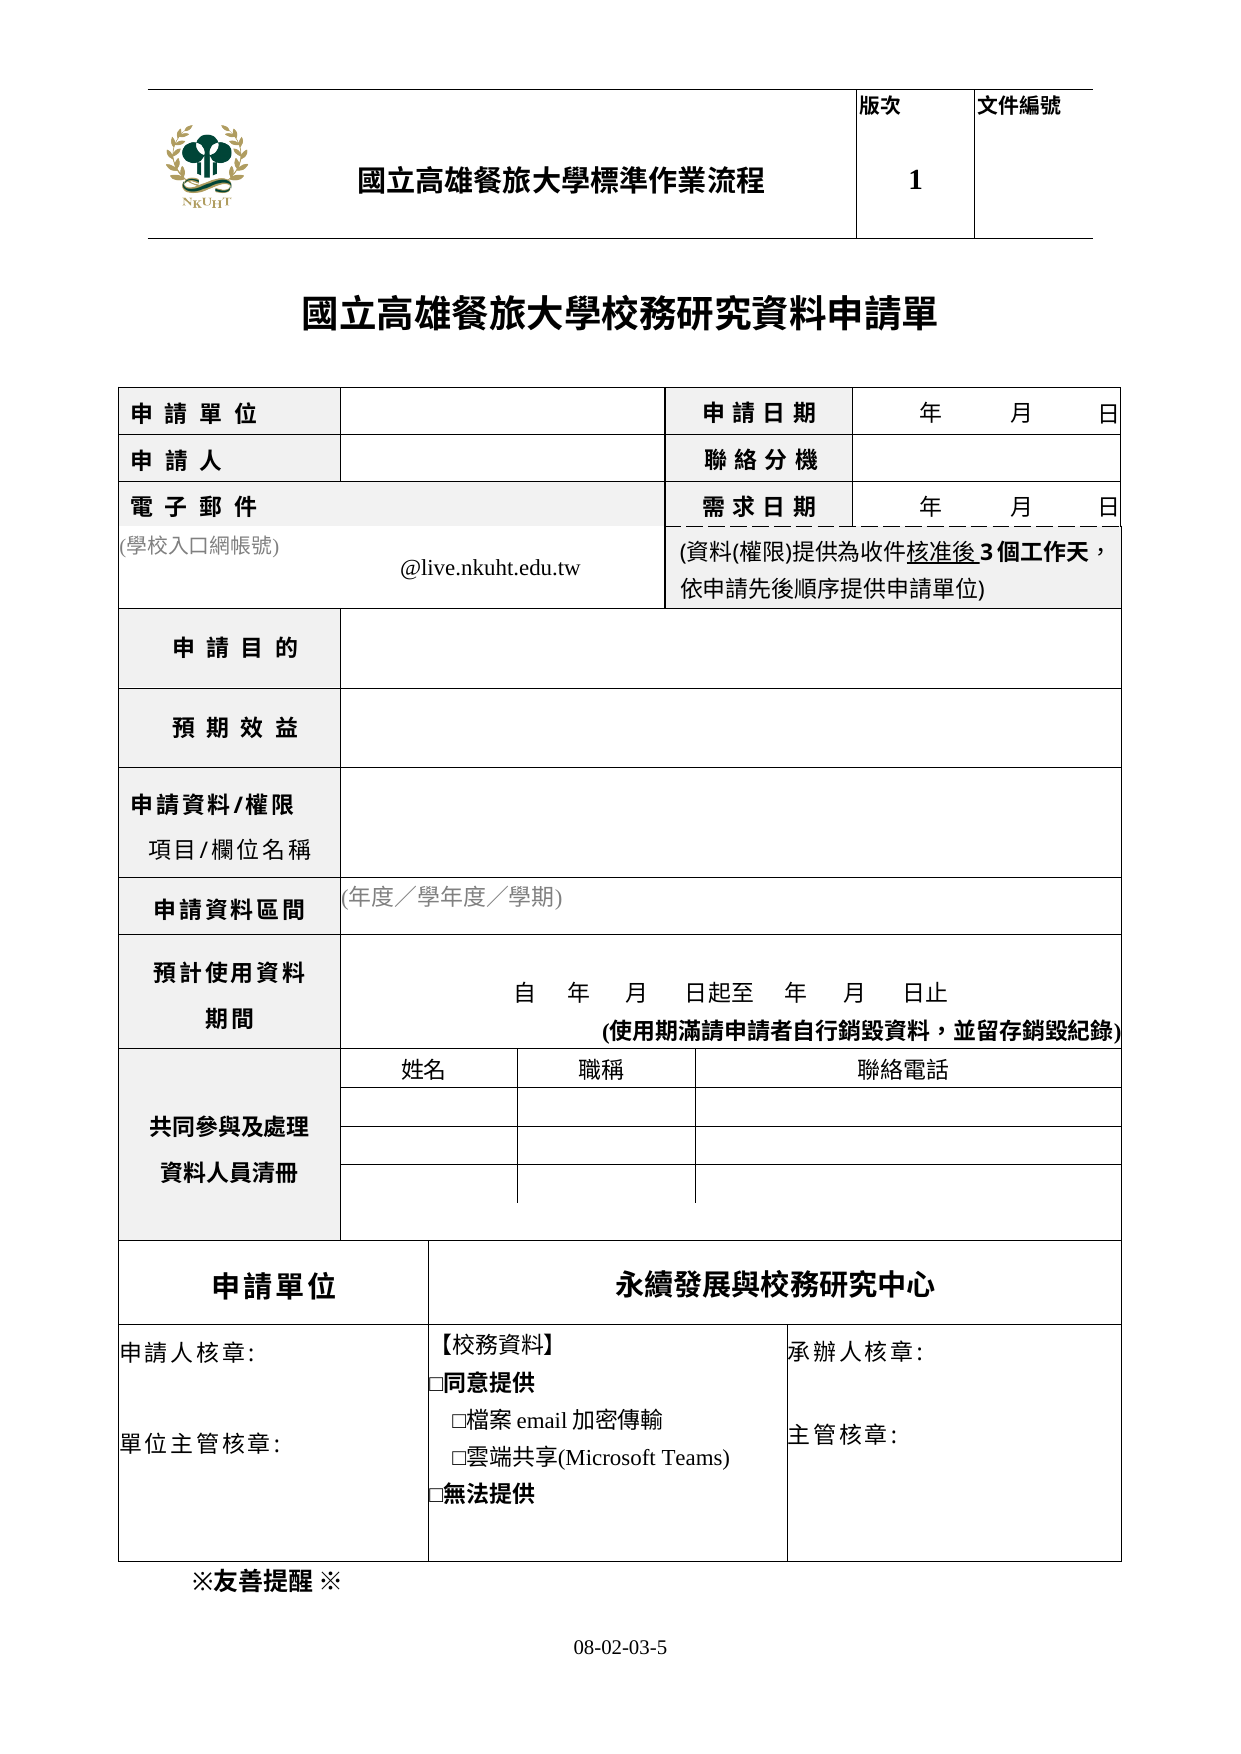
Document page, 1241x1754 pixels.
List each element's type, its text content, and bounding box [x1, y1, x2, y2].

table_cell 自 年 月 日起至 年 月 日止 (使用期滿請申請者自行銷毀資料，並留存銷毀紀錄) [341, 935, 1121, 1048]
table_cell 月 [967, 482, 1041, 526]
table_cell [341, 1088, 517, 1126]
table_cell 申請人核章: 單位主管核章: [119, 1325, 428, 1561]
picture [162, 118, 252, 210]
table_cell 【校務資料】 □同意提供 □檔案email加密傳輸 □雲端共享(Microsoft Teams) □無法提供 [429, 1325, 787, 1561]
table_header 申 請 單 位 [119, 388, 340, 434]
table_cell [341, 1049, 517, 1087]
table_cell [696, 1049, 1121, 1087]
table_cell 承辦人核章: 主管核章: [788, 1325, 1121, 1561]
text ※友善提醒 ※ [192, 1562, 1092, 1598]
table_cell (年度／學年度／學期) [341, 878, 1121, 934]
table_cell 預 期 效 益 [119, 689, 340, 767]
table_cell [341, 768, 1121, 877]
table_cell 永續發展與校務研究中心 [429, 1241, 1121, 1324]
table_cell 申 請 人 [119, 435, 340, 481]
table_cell [341, 609, 1121, 687]
table_cell [341, 1165, 1121, 1240]
table_cell @live.nkuht.edu.tw [399, 526, 664, 608]
table_cell [341, 1127, 517, 1164]
table_cell [518, 1088, 695, 1126]
table_cell [853, 435, 1120, 481]
table_header 日 [1041, 388, 1120, 434]
table_cell [696, 1127, 1121, 1164]
table_cell 聯絡分機 [666, 435, 852, 481]
table_cell 電 子 郵 件 [119, 482, 340, 526]
table_cell [340, 482, 664, 526]
table_cell 需求日期 [666, 482, 852, 526]
table_header 月 [967, 388, 1041, 434]
table_header 年 [853, 388, 967, 434]
table_cell 申請資料區間 [119, 878, 340, 934]
table_cell 共同參與及處理 資料人員清冊 [119, 1049, 340, 1240]
table_cell 申 請 目 的 [119, 609, 340, 687]
table_cell [341, 435, 664, 481]
table_cell (學校入口網帳號) [119, 526, 399, 608]
table_cell 日 [1041, 482, 1120, 526]
table_cell [518, 1049, 695, 1087]
table_cell 申請單位 [119, 1241, 428, 1324]
table_cell 年 [853, 482, 967, 526]
table_cell (資料(權限)提供為收件核准後3個工作天，依申請先後順序提供申請單位) [666, 526, 1121, 608]
table_header [341, 388, 664, 434]
table_cell [696, 1088, 1121, 1126]
table_cell 申請資料/權限 項目/欄位名稱 [119, 768, 340, 877]
text 國立高雄餐旅大學校務研究資料申請單 [148, 274, 1092, 349]
table_cell [518, 1127, 695, 1164]
table_cell 預計使用資料 期間 [119, 935, 340, 1048]
table_header 申請日期 [666, 388, 852, 434]
table_cell [341, 689, 1121, 767]
